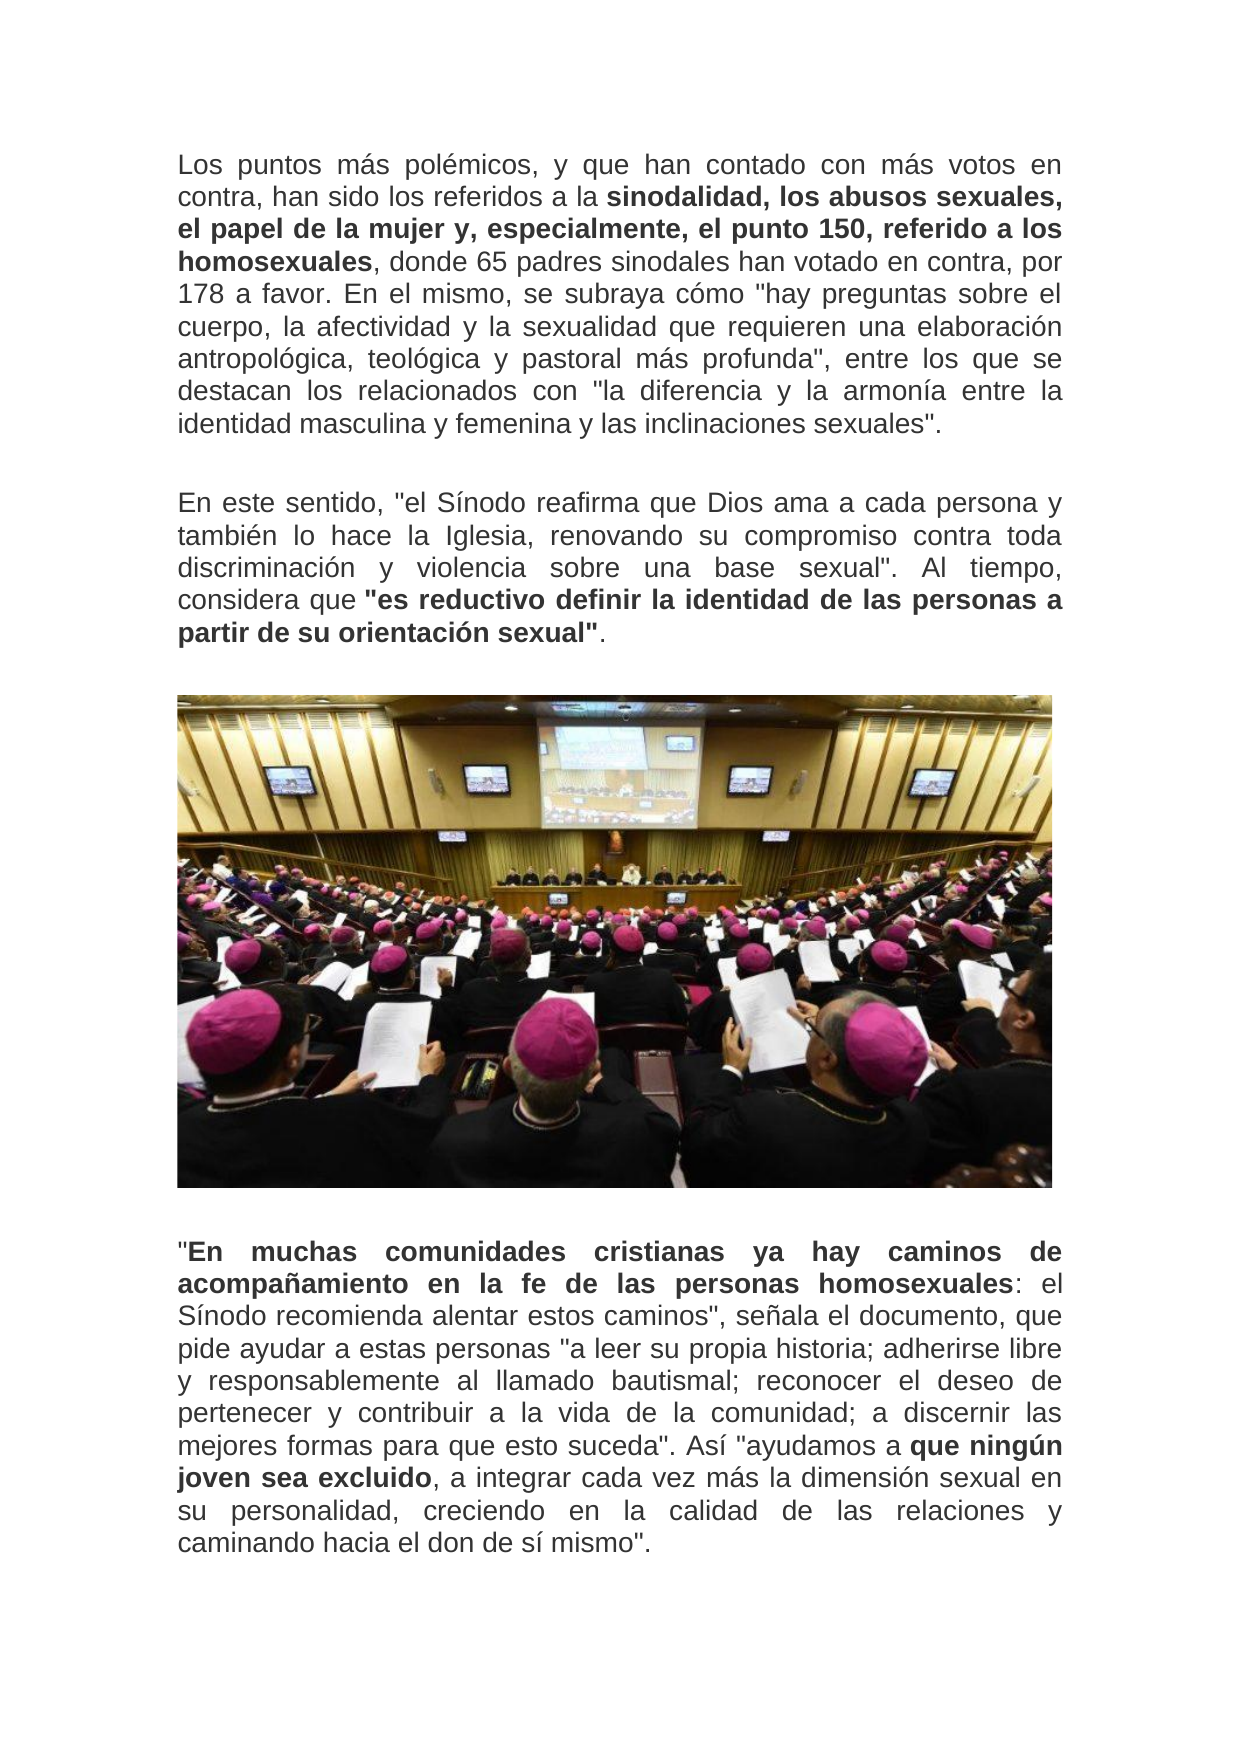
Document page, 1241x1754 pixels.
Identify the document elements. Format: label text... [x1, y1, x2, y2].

text En este sentido, "el Sínodo reafirma que Dios ama a cada persona y también lo hace la Iglesia, renovando su compromiso contra toda discriminación y violencia sobre una base sexual". Al tiempo, considera que "es reductivo definir la identidad de las personas a partir de su orientación sexual". [177, 486, 1063, 648]
text "En muchas comunidades cristianas ya hay caminos de acompañamiento en la fe de las personas homosexuales: el Sínodo recomienda alentar estos caminos", señala el documento, que pide ayudar a estas personas "a leer su propia historia; adherirse libre y responsablemente al llamado bautismal; reconocer el deseo de pertenecer y contribuir a la vida de la comunidad; a discernir las mejores formas para que esto suceda". Así "ayudamos a que ningún joven sea excluido, a integrar cada vez más la dimensión sexual en su personalidad, creciendo en la calidad de las relaciones y caminando hacia el don de sí mismo". [177, 1234, 1063, 1558]
text Los puntos más polémicos, y que han contado con más votos en contra, han sido los referidos a la sinodalidad, los abusos sexuales, el papel de la mujer y, especialmente, el punto 150, referido a los homosexuales, donde 65 padres sinodales han votado en contra, por 178 a favor. En el mismo, se subraya cómo "hay preguntas sobre el cuerpo, la afectividad y la sexualidad que requieren una elaboración antropológica, teológica y pastoral más profunda", entre los que se destacan los relacionados con "la diferencia y la armonía entre la identidad masculina y femenina y las inclinaciones sexuales". [177, 148, 1063, 439]
picture [177, 695, 1053, 1188]
